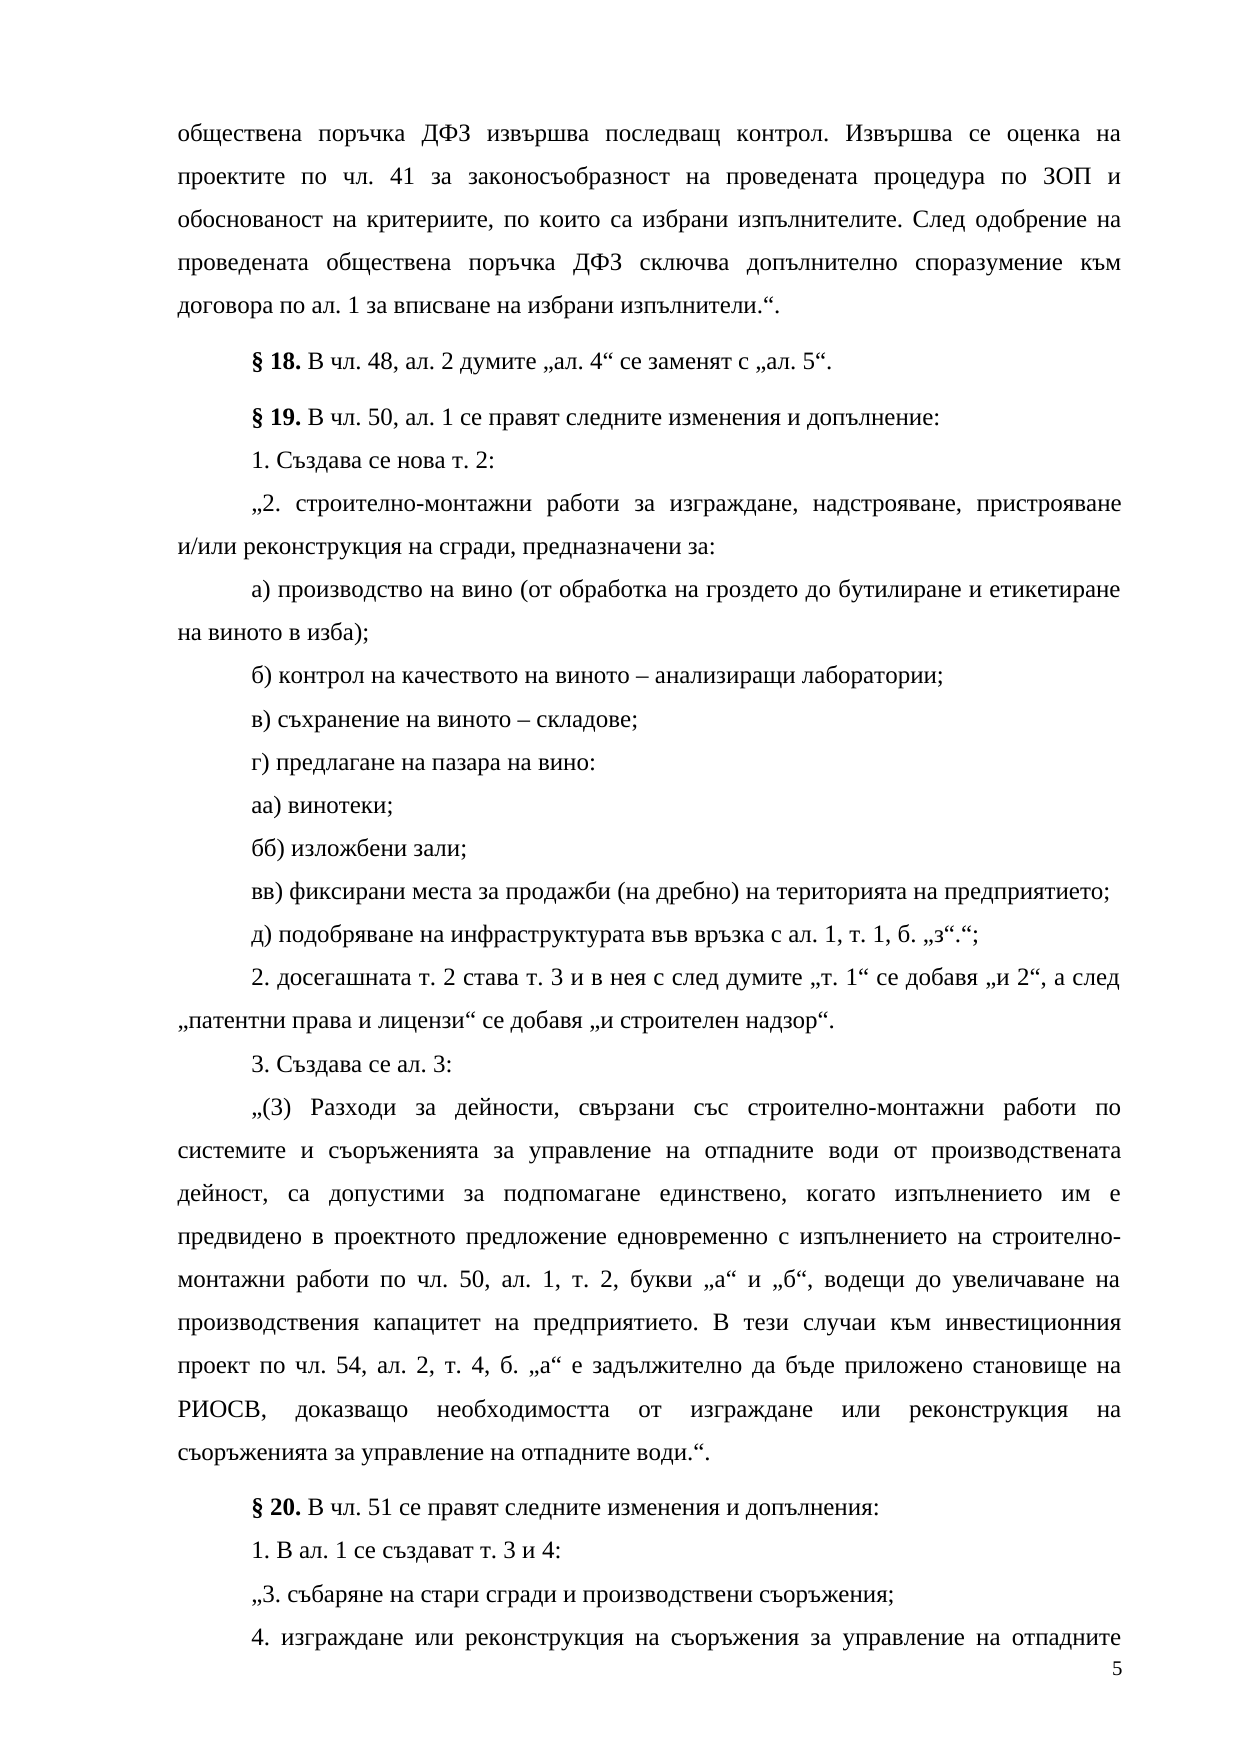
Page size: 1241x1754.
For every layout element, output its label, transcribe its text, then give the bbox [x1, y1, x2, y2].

text § 20. В чл. 51 се правят следните изменения и допълнения: [177, 1492, 1122, 1521]
text 3. Създава се ал. 3: [177, 1049, 1122, 1077]
text § 19. В чл. 50, ал. 1 се правят следните изменения и допълнение: [177, 402, 1122, 431]
text § 18. В чл. 48, ал. 2 думите „ал. 4“ се заменят с „ал. 5“. [177, 346, 1122, 375]
text а) производство на вино (от обработка на гроздето до бутилиране и етикетиране на виното в изба); [177, 574, 1122, 646]
text 2. досегашната т. 2 става т. 3 и в нея с след думите „т. 1“ се добавя „и 2“, а след „патентни права и лицензи“ се добавя „и строителен надзор“. [177, 962, 1122, 1034]
text „2. строително-монтажни работи за изграждане, надстрояване, пристрояване и/или реконструкция на сгради, предназначени за: [177, 488, 1122, 560]
text д) подобряване на инфраструктурата във връзка с ал. 1, т. 1, б. „з“.“; [177, 919, 1122, 948]
text бб) изложбени зали; [177, 833, 1122, 862]
text аа) винотеки; [177, 790, 1122, 819]
text „3. събаряне на стари сгради и производствени съоръжения; [177, 1579, 1122, 1607]
text 1. В ал. 1 се създават т. 3 и 4: [177, 1536, 1122, 1564]
text г) предлагане на пазара на вино: [177, 747, 1122, 776]
text „(3) Разходи за дейности, свързани със строително-монтажни работи по системите и съоръженията за управление на отпадните води от производствената дейност, са допустими за подпомагане единствено, когато изпълнението им е предвидено в проектното предложение едновременно с изпълнението на строително-монтажни работи по чл. 50, ал. 1, т. 2, букви „а“ и „б“, водещи до увеличаване на производствения капацитет на предприятието. В тези случаи към инвестиционния проект по чл. 54, ал. 2, т. 4, б. „а“ е задължително да бъде приложено становище на РИОСВ, доказващо необходимостта от изграждане или реконструкция на съоръженията за управление на отпадните води.“. [177, 1092, 1122, 1466]
text вв) фиксирани места за продажби (на дребно) на територията на предприятието; [177, 876, 1122, 905]
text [177, 118, 1122, 319]
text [177, 1622, 1122, 1651]
text б) контрол на качеството на виното – анализиращи лаборатории; [177, 661, 1122, 689]
text 1. Създава се нова т. 2: [177, 445, 1122, 474]
text в) съхранение на виното – складове; [177, 704, 1122, 732]
